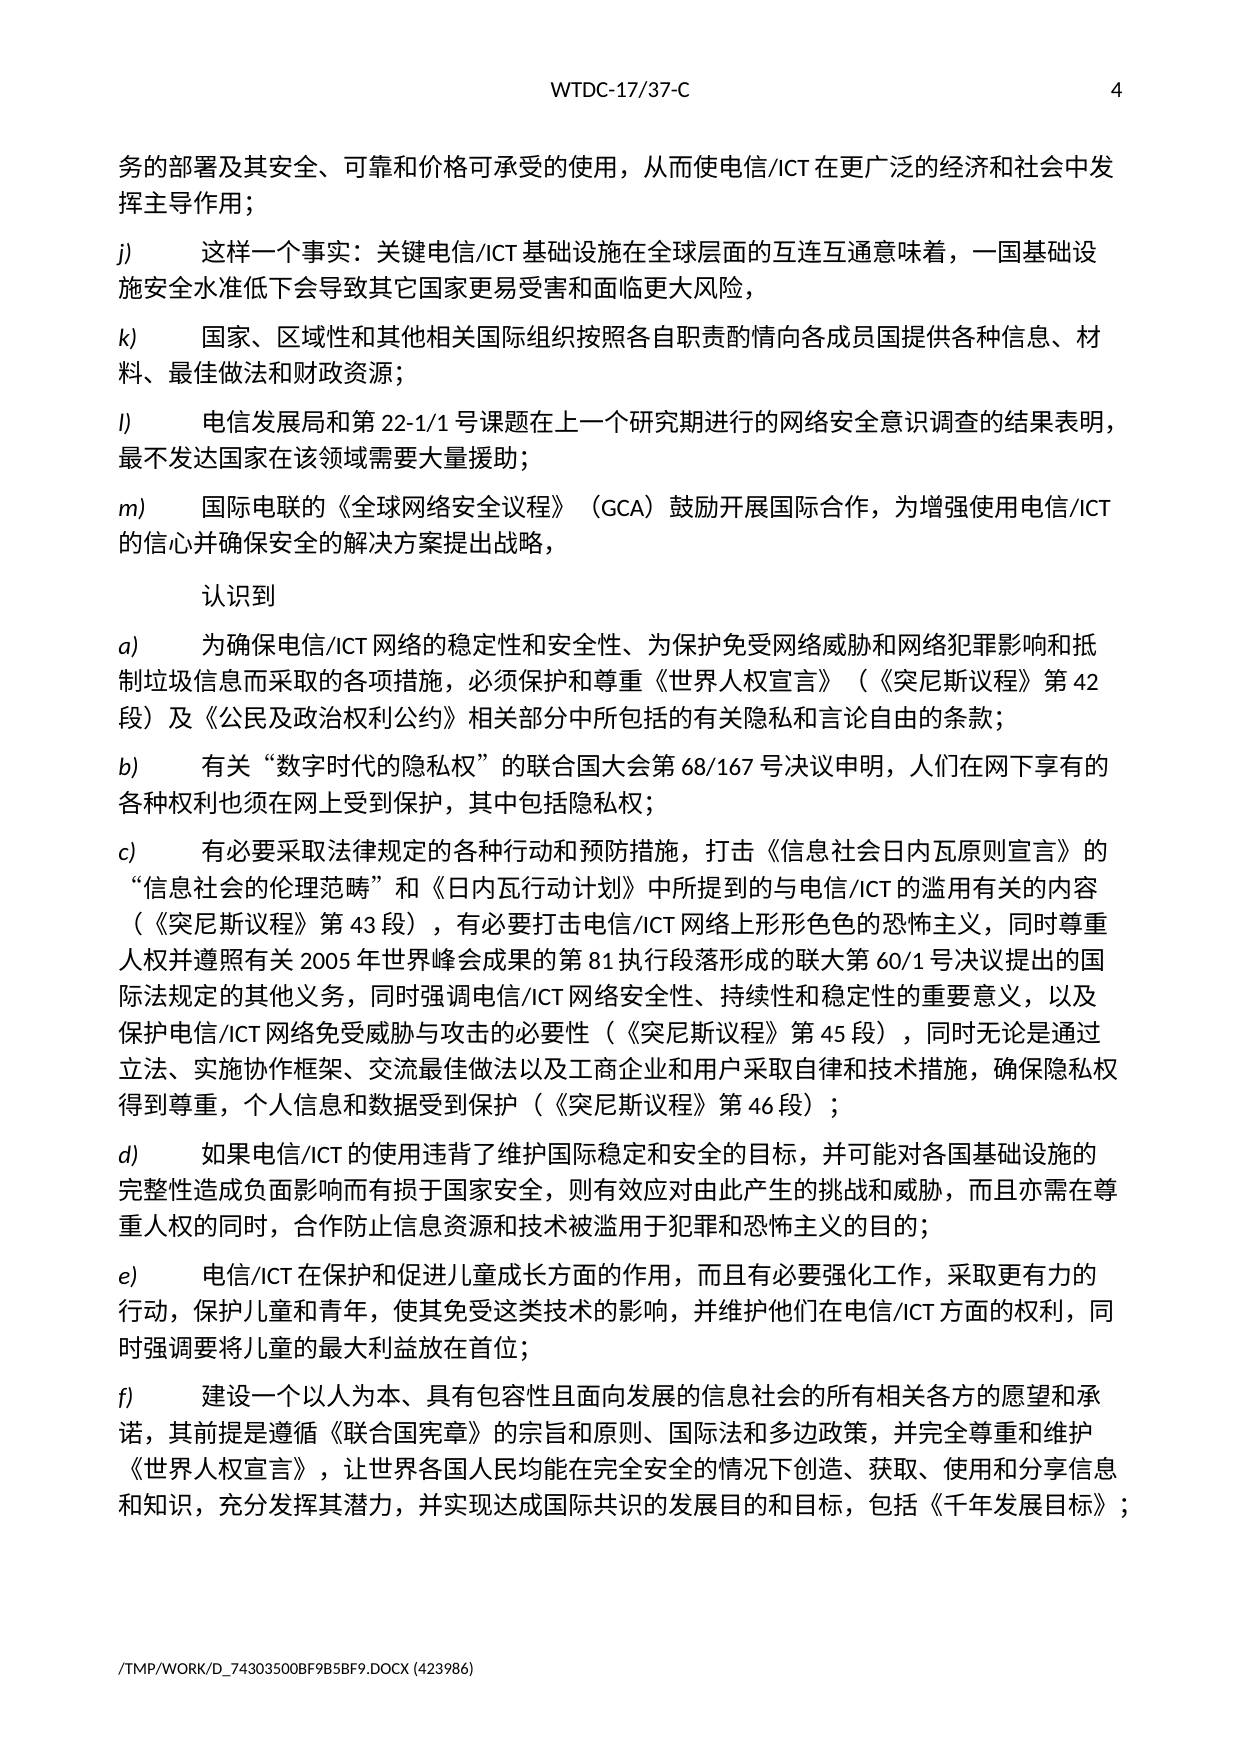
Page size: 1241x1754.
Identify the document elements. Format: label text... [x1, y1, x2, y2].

text j) 这样一个事实：关键电信/ICT基础设施在全球层面的互连互通意味着，一国基础设施安全水准低下会导致其它国家更易受害和面临更大风险， [118, 233, 1122, 305]
text d) 如果电信/ICT的使用违背了维护国际稳定和安全的目标，并可能对各国基础设施的完整性造成负面影响而有损于国家安全，则有效应对由此产生的挑战和威胁，而且亦需在尊重人权的同时，合作防止信息资源和技术被滥用于犯罪和恐怖主义的目的； [118, 1134, 1122, 1243]
text m) 国际电联的《全球网络安全议程》（GCA）鼓励开展国际合作，为增强使用电信/ICT的信心并确保安全的解决方案提出战略， [118, 488, 1122, 560]
text 认识到 [201, 577, 1122, 613]
text b) 有关“数字时代的隐私权”的联合国大会第68/167号决议申明，人们在网下享有的各种权利也须在网上受到保护，其中包括隐私权； [118, 747, 1122, 819]
text k) 国家、区域性和其他相关国际组织按照各自职责酌情向各成员国提供各种信息、材料、最佳做法和财政资源； [118, 318, 1122, 390]
text e) 电信/ICT在保护和促进儿童成长方面的作用，而且有必要强化工作，采取更有力的行动，保护儿童和青年，使其免受这类技术的影响，并维护他们在电信/ICT方面的权利，同时强调要将儿童的最大利益放在首位； [118, 1256, 1122, 1364]
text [118, 148, 1122, 220]
text a) 为确保电信/ICT网络的稳定性和安全性、为保护免受网络威胁和网络犯罪影响和抵制垃圾信息而采取的各项措施，必须保护和尊重《世界人权宣言》（《突尼斯议程》第42段）及《公民及政治权利公约》相关部分中所包括的有关隐私和言论自由的条款； [118, 626, 1122, 734]
text l) 电信发展局和第22-1/1号课题在上一个研究期进行的网络安全意识调查的结果表明，最不发达国家在该领域需要大量援助； [118, 403, 1122, 475]
text f) 建设一个以人为本、具有包容性且面向发展的信息社会的所有相关各方的愿望和承诺，其前提是遵循《联合国宪章》的宗旨和原则、国际法和多边政策，并完全尊重和维护《世界人权宣言》，让世界各国人民均能在完全安全的情况下创造、获取、使用和分享信息和知识，充分发挥其潜力，并实现达成国际共识的发展目的和目标，包括《千年发展目标》； [118, 1377, 1122, 1522]
text c) 有必要采取法律规定的各种行动和预防措施，打击《信息社会日内瓦原则宣言》的“信息社会的伦理范畴”和《日内瓦行动计划》中所提到的与电信/ICT的滥用有关的内容（《突尼斯议程》第43段），有必要打击电信/ICT网络上形形色色的恐怖主义，同时尊重人权并遵照有关2005年世界峰会成果的第81执行段落形成的联大第60/1号决议提出的国际法规定的其他义务，同时强调电信/ICT网络安全性、持续性和稳定性的重要意义，以及保护电信/ICT网络免受威胁与攻击的必要性（《突尼斯议程》第45段），同时无论是通过立法、实施协作框架、交流最佳做法以及工商企业和用户采取自律和技术措施，确保隐私权得到尊重，个人信息和数据受到保护（《突尼斯议程》第46段）； [118, 832, 1122, 1122]
